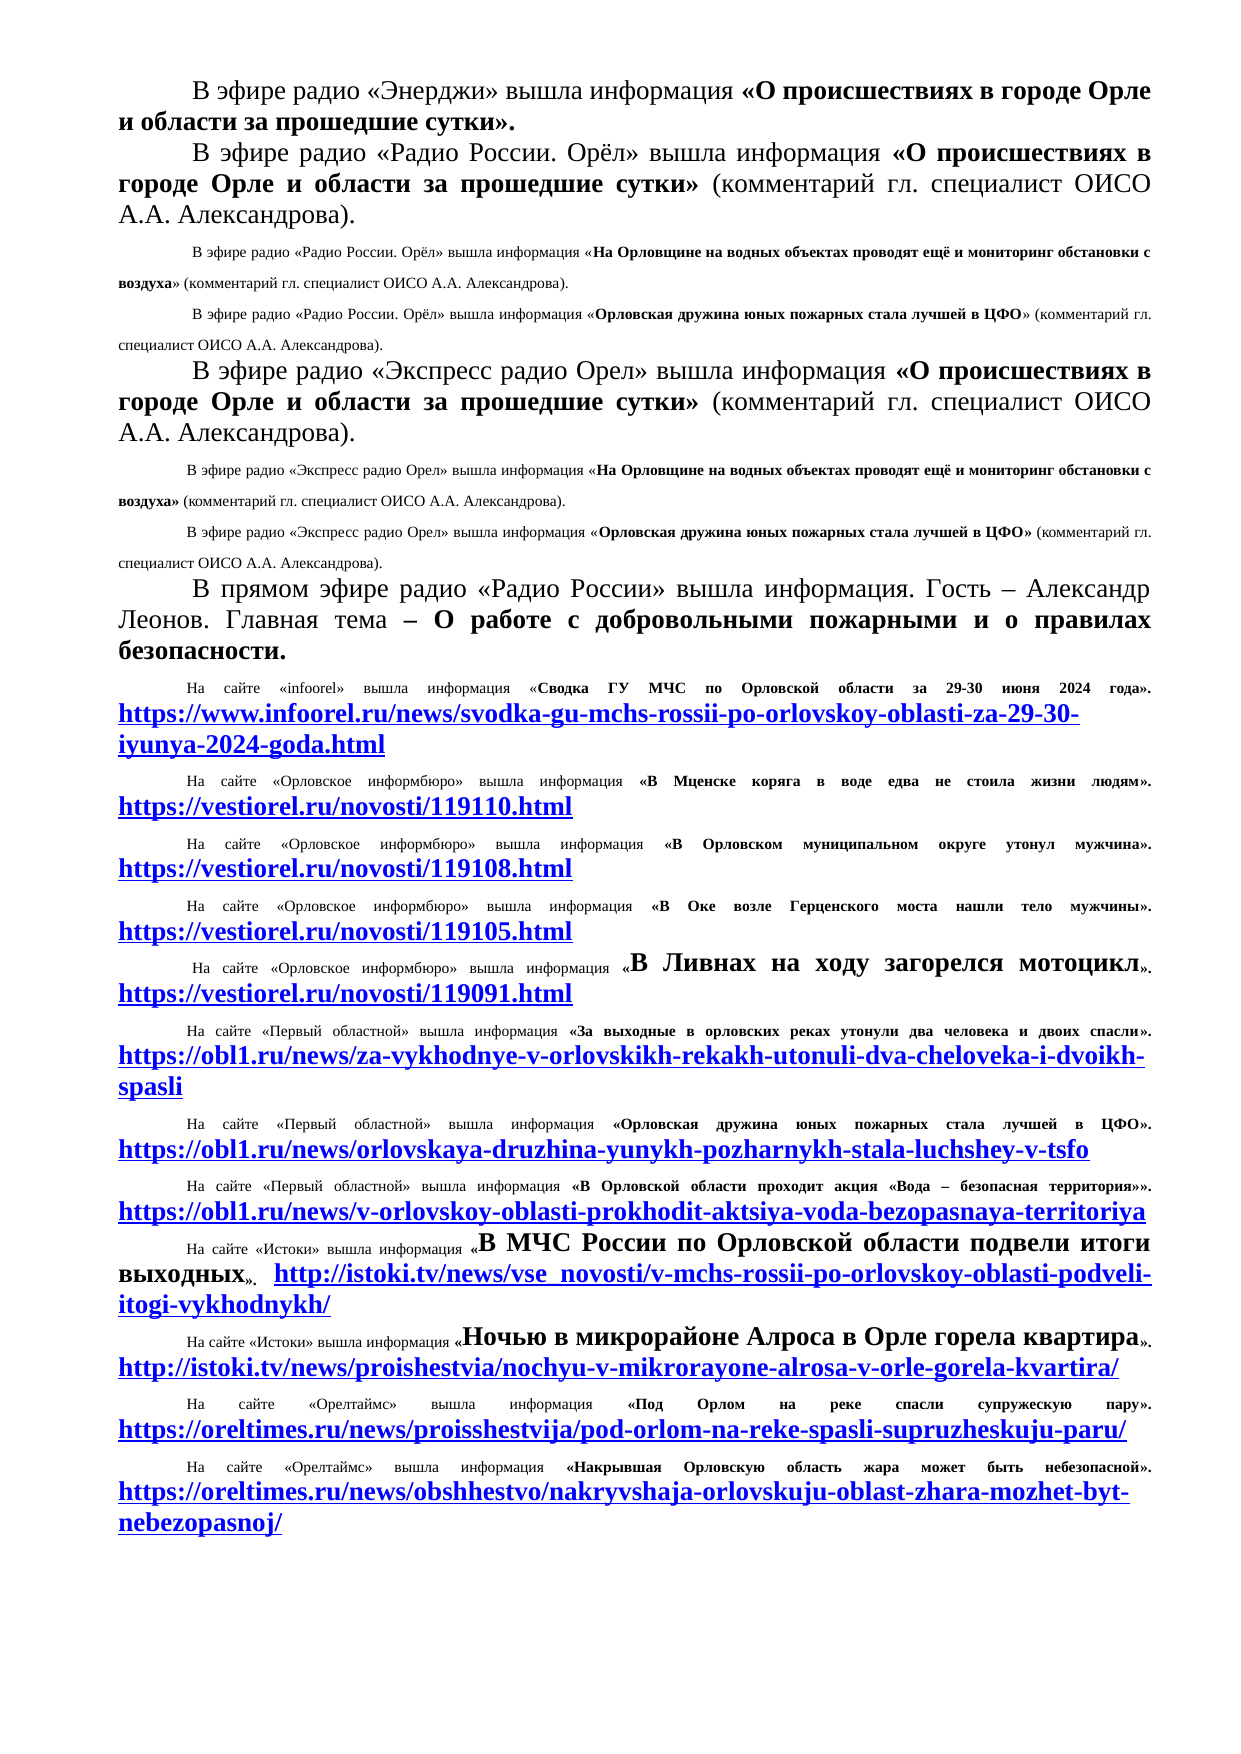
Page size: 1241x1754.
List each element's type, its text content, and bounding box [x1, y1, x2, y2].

text В эфире радио «Экспресс радио Орел» вышла информация «О происшествиях в городе Орле и области за прошедшие сутки» (комментарий гл. специалист ОИСО А.А. Александрова). [118, 354, 1152, 448]
text На сайте «Орловское информбюро» вышла информация «В Ливнах на ходу загорелся мотоцикл». https://vestiorel.ru/novosti/119091.html [118, 946, 1152, 1008]
text На сайте «Орелтаймс» вышла информация «Накрывшая Орловскую область жара может быть небезопасной». https://oreltimes.ru/news/obshhestvo/nakryvshaja-orlovskuju-oblast-zhara-mozhet-byt-nebezopasnoj/ [118, 1444, 1152, 1538]
subtitle В эфире радио «Экспресс радио Орел» вышла информация «Орловская дружина юных пожарных стала лучшей в ЦФО» (комментарий гл. специалист ОИСО А.А. Александрова). [118, 510, 1152, 572]
subtitle В эфире радио «Экспресс радио Орел» вышла информация «На Орловщине на водных объектах проводят ещё и мониторинг обстановки с воздуха» (комментарий гл. специалист ОИСО А.А. Александрова). [118, 448, 1152, 510]
text В эфире радио «Радио России. Орёл» вышла информация «Орловская дружина юных пожарных стала лучшей в ЦФО» (комментарий гл. специалист ОИСО А.А. Александрова). [118, 292, 1152, 354]
text В эфире радио «Радио России. Орёл» вышла информация «О происшествиях в городе Орле и области за прошедшие сутки» (комментарий гл. специалист ОИСО А.А. Александрова). [118, 136, 1152, 229]
text В эфире радио «Энерджи» вышла информация «О происшествиях в городе Орле и области за прошедшие сутки». [118, 74, 1152, 136]
subtitle На сайте «Истоки» вышла информация «В МЧС России по Орловской области подвели итоги выходных». http://istoki.tv/news/vse_novosti/v-mchs-rossii-po-orlovskoy-oblasti-podveli-itogi-vykhodnykh/ [118, 1226, 1152, 1320]
text На сайте «Орелтаймс» вышла информация «Под Орлом на реке спасли супружескую пару». https://oreltimes.ru/news/proisshestvija/pod-orlom-na-reke-spasli-supruzheskuju-paru/ [118, 1382, 1152, 1444]
text На сайте «Орловское информбюро» вышла информация «В Оке возле Герценского моста нашли тело мужчины». https://vestiorel.ru/novosti/119105.html [118, 884, 1152, 946]
text На сайте «Первый областной» вышла информация «За выходные в орловских реках утонули два человека и двоих спасли». https://obl1.ru/news/za-vykhodnye-v-orlovskikh-rekakh-utonuli-dva-cheloveka-i-dvoikh-spasli [118, 1008, 1152, 1102]
subtitle На сайте «Истоки» вышла информация «Ночью в микрорайоне Алроса в Орле горела квартира». http://istoki.tv/news/proishestvia/nochyu-v-mikrorayone-alrosa-v-orle-gorela-kvartira/ [118, 1320, 1152, 1382]
text На сайте «Орловское информбюро» вышла информация «В Орловском муниципальном округе утонул мужчина». https://vestiorel.ru/novosti/119108.html [118, 821, 1152, 884]
text В эфире радио «Радио России. Орёл» вышла информация «На Орловщине на водных объектах проводят ещё и мониторинг обстановки с воздуха» (комментарий гл. специалист ОИСО А.А. Александрова). [118, 229, 1152, 292]
text В прямом эфире радио «Радио России» вышла информация. Гость – Александр Леонов. Главная тема – О работе с добровольными пожарными и о правилах безопасности. [118, 572, 1152, 666]
text На сайте «Орловское информбюро» вышла информация «В Мценске коряга в воде едва не стоила жизни людям». https://vestiorel.ru/novosti/119110.html [118, 759, 1152, 821]
text На сайте «Первый областной» вышла информация «В Орловской области проходит акция «Вода – безопасная территория»». https://obl1.ru/news/v-orlovskoy-oblasti-prokhodit-aktsiya-voda-bezopasnaya-territoriya [118, 1164, 1152, 1226]
subtitle На сайте «infoorel» вышла информация «Сводка ГУ МЧС по Орловской области за 29-30 июня 2024 года». https://www.infoorel.ru/news/svodka-gu-mchs-rossii-po-orlovskoy-oblasti-za-29-30-iyunya-2024-goda.html [118, 666, 1152, 759]
text На сайте «Первый областной» вышла информация «Орловская дружина юных пожарных стала лучшей в ЦФО». https://obl1.ru/news/orlovskaya-druzhina-yunykh-pozharnykh-stala-luchshey-v-tsfo [118, 1102, 1152, 1164]
